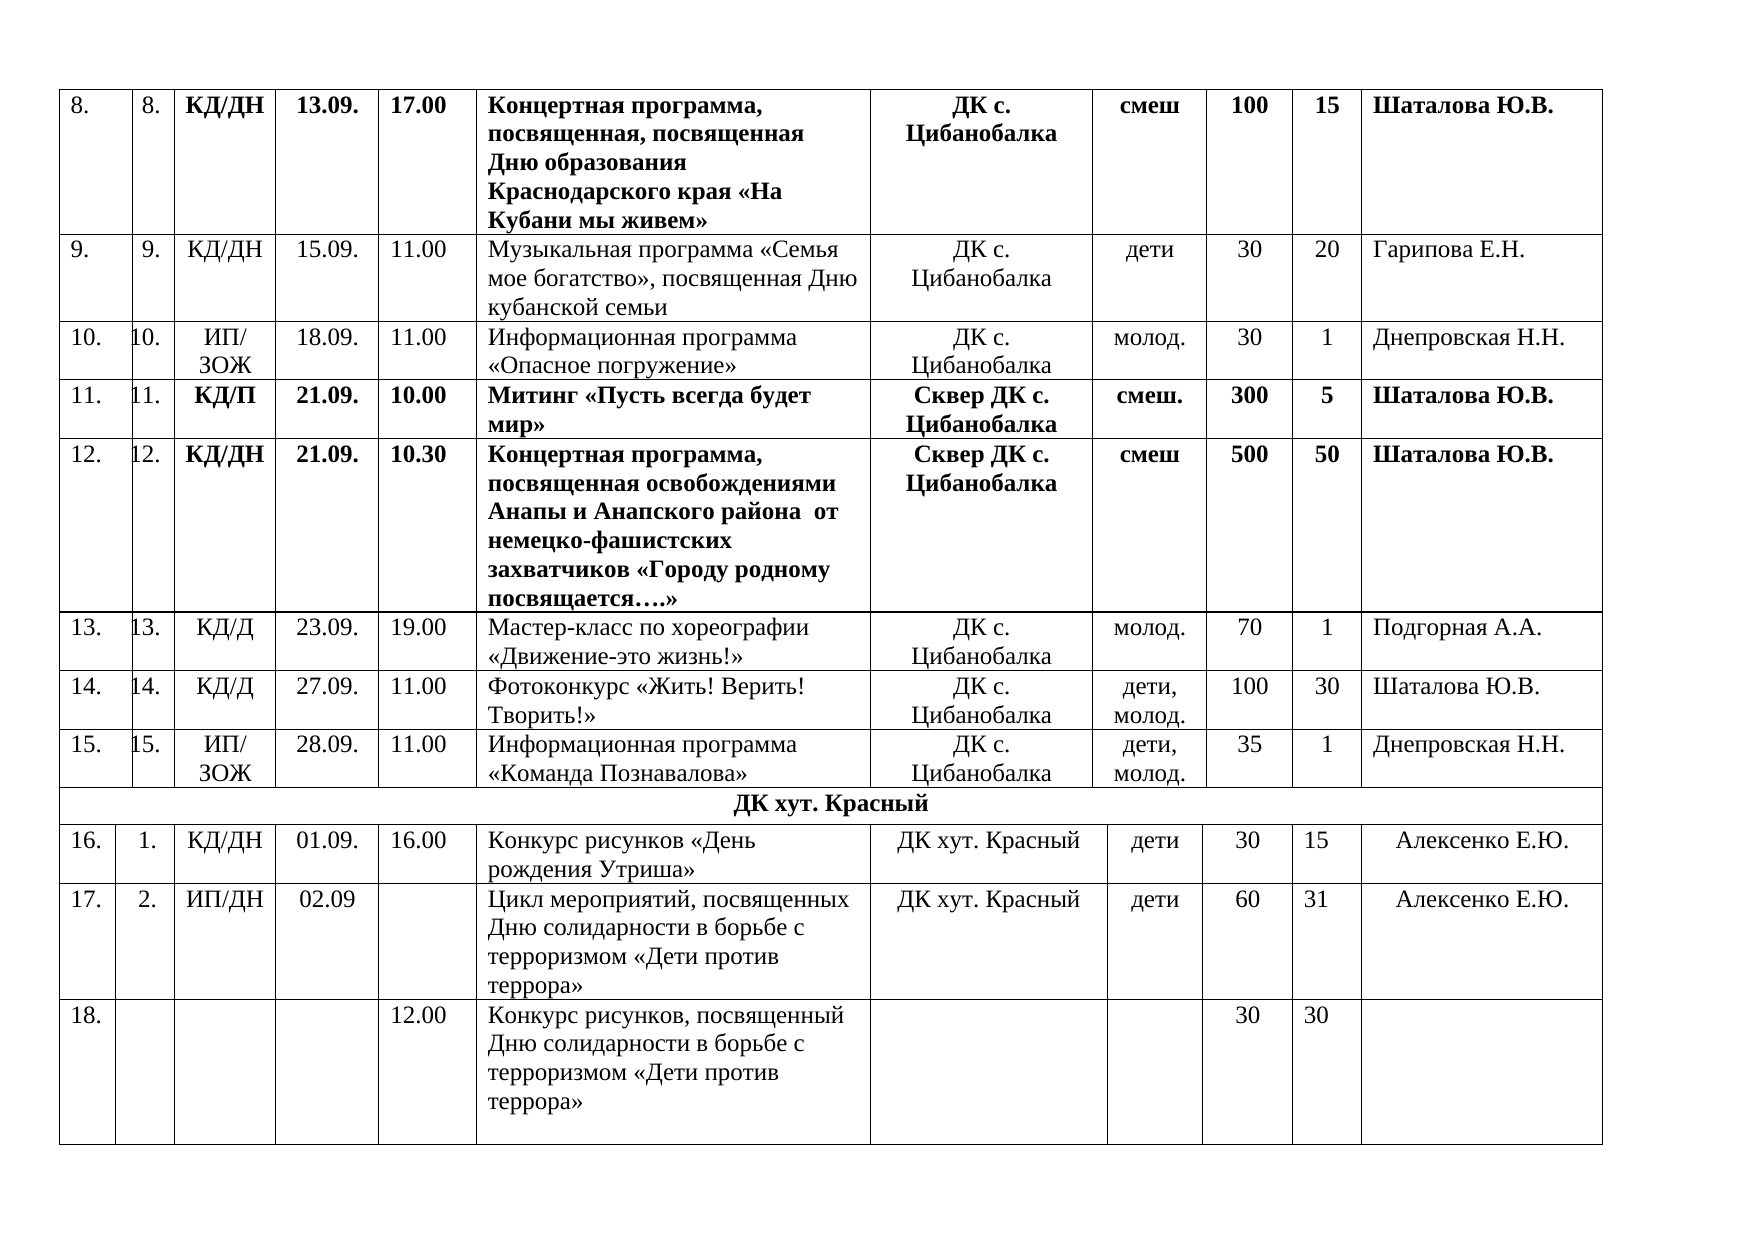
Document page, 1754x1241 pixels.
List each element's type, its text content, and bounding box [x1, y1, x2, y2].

table_cell ДК с. Цибанобалка [871, 730, 1092, 787]
table_cell 70 [1207, 613, 1292, 670]
table_cell 100 [1207, 90, 1292, 233]
table_cell 27.09. [276, 671, 378, 728]
table_cell ИП/ЗОЖ [175, 730, 275, 787]
table_cell Гарипова Е.Н. [1362, 235, 1602, 321]
table_cell [133, 90, 174, 233]
table_cell Шаталова Ю.В. [1362, 380, 1602, 438]
table_cell 30 [1293, 671, 1361, 728]
table_cell [60, 235, 132, 321]
table_cell [133, 613, 174, 670]
table_cell 100 [1207, 671, 1292, 728]
table_cell Шаталова Ю.В. [1362, 671, 1602, 728]
table_cell дети [1093, 235, 1206, 321]
table_cell 23.09. [276, 613, 378, 670]
table_cell 31 [1293, 884, 1361, 999]
table_cell дети, молод. [1093, 730, 1206, 787]
table_cell Митинг «Пусть всегда будет мир» [477, 380, 870, 438]
table_cell 500 [1207, 439, 1292, 611]
table_cell Музыкальная программа «Семья мое богатство», посвященная Дню кубанской семьи [477, 235, 870, 321]
table_cell [133, 322, 174, 379]
table_cell дети, молод. [1093, 671, 1206, 728]
table_cell ДК хут. Красный [871, 825, 1107, 883]
table_cell Информационная программа «Команда Познавалова» [477, 730, 870, 787]
table_cell 60 [1203, 884, 1292, 999]
table_cell 50 [1293, 439, 1361, 611]
table_cell Информационная программа «Опасное погружение» [477, 322, 870, 379]
table_cell Цикл мероприятий, посвященных Дню солидарности в борьбе с терроризмом «Дети против террора» [477, 884, 870, 999]
table_cell Алексенко Е.Ю. [1362, 825, 1602, 883]
table_cell Конкурс рисунков «День рождения Утриша» [477, 825, 870, 883]
table_cell ДК с. Цибанобалка [871, 613, 1092, 670]
table_cell 30 [1203, 1000, 1292, 1143]
table_cell смеш [1093, 90, 1206, 233]
table_cell [116, 1000, 174, 1143]
table_cell 35 [1207, 730, 1292, 787]
table_cell [60, 90, 132, 233]
table_cell [60, 613, 132, 670]
table_cell 21.09. [276, 380, 378, 438]
table_cell КД/ДН [175, 825, 275, 883]
table_cell 300 [1207, 380, 1292, 438]
table_cell ДК с. Цибанобалка [871, 90, 1092, 233]
table_cell [60, 884, 115, 999]
table_cell 16.00 [379, 825, 476, 883]
table_cell ИП/ДН [175, 884, 275, 999]
table_cell Днепровская Н.Н. [1362, 322, 1602, 379]
table_cell молод. [1093, 322, 1206, 379]
table_cell дети [1108, 825, 1202, 883]
table_cell Концертная программа, посвященная, посвященная Дню образования Краснодарского края «На Кубани мы живем» [477, 90, 870, 233]
table_cell 1 [1293, 730, 1361, 787]
table_cell 11.00 [379, 322, 476, 379]
table_cell 30 [1293, 1000, 1361, 1143]
table_cell 30 [1203, 825, 1292, 883]
table_cell 30 [1207, 322, 1292, 379]
table_cell 15 [1293, 90, 1361, 233]
table_cell Мастер-класс по хореографии «Движение-это жизнь!» [477, 613, 870, 670]
table_cell [175, 1000, 275, 1143]
table_cell 28.09. [276, 730, 378, 787]
table_cell 10.30 [379, 439, 476, 611]
table_cell 19.00 [379, 613, 476, 670]
table_cell [1108, 1000, 1202, 1143]
table_cell Днепровская Н.Н. [1362, 730, 1602, 787]
table_cell КД/ДН [175, 235, 275, 321]
table_cell Сквер ДК с. Цибанобалка [871, 439, 1092, 611]
table_cell Конкурс рисунков, посвященный Дню солидарности в борьбе с терроризмом «Дети против террора» [477, 1000, 870, 1143]
table_cell 02.09 [276, 884, 378, 999]
table_cell [116, 884, 174, 999]
table_cell Алексенко Е.Ю. [1362, 884, 1602, 999]
table_cell [133, 439, 174, 611]
table_cell 12.00 [379, 1000, 476, 1143]
table_cell Фотоконкурс «Жить! Верить! Творить!» [477, 671, 870, 728]
table_cell [60, 1000, 115, 1143]
table_cell КД/ДН [175, 439, 275, 611]
table_cell 11.00 [379, 671, 476, 728]
table_cell ДК хут. Красный [60, 788, 1602, 824]
table_cell 15 [1293, 825, 1361, 883]
table_cell [133, 380, 174, 438]
table_cell 1 [1293, 613, 1361, 670]
table_cell дети [1108, 884, 1202, 999]
table_cell ДК хут. Красный [871, 884, 1107, 999]
table_cell 11.00 [379, 730, 476, 787]
table_cell [60, 439, 132, 611]
table_cell 30 [1207, 235, 1292, 321]
table_cell [60, 322, 132, 379]
table_cell [133, 730, 174, 787]
table_cell ДК с. Цибанобалка [871, 235, 1092, 321]
table_cell 1 [1293, 322, 1361, 379]
table_cell ДК с. Цибанобалка [871, 322, 1092, 379]
table_cell 13.09. [276, 90, 378, 233]
table_cell 11.00 [379, 235, 476, 321]
table_cell КД/П [175, 380, 275, 438]
table_cell 20 [1293, 235, 1361, 321]
table_cell Сквер ДК с. Цибанобалка [871, 380, 1092, 438]
table_cell [60, 825, 115, 883]
table_cell смеш. [1093, 380, 1206, 438]
table_cell смеш [1093, 439, 1206, 611]
table_cell [60, 671, 132, 728]
table_cell [60, 730, 132, 787]
table_cell [1362, 1000, 1602, 1143]
table_cell 01.09. [276, 825, 378, 883]
table_cell 18.09. [276, 322, 378, 379]
table_cell [276, 1000, 378, 1143]
table_cell молод. [1093, 613, 1206, 670]
table_cell 10.00 [379, 380, 476, 438]
table_cell [379, 884, 476, 999]
table_cell Подгорная А.А. [1362, 613, 1602, 670]
table_cell [871, 1000, 1107, 1143]
table_cell ИП/ЗОЖ [175, 322, 275, 379]
table_cell 15.09. [276, 235, 378, 321]
table_cell Концертная программа, посвященная освобождениями Анапы и Анапского района от немецко-фашистских захватчиков «Городу родному посвящается….» [477, 439, 870, 611]
table_cell 17.00 [379, 90, 476, 233]
table_cell ДК с. Цибанобалка [871, 671, 1092, 728]
table_cell КД/Д [175, 671, 275, 728]
table_cell 21.09. [276, 439, 378, 611]
table_cell [116, 825, 174, 883]
table_cell КД/ДН [175, 90, 275, 233]
table_cell КД/Д [175, 613, 275, 670]
table_cell [60, 380, 132, 438]
table_cell [133, 671, 174, 728]
table_cell Шаталова Ю.В. [1362, 439, 1602, 611]
table_cell 5 [1293, 380, 1361, 438]
table_cell Шаталова Ю.В. [1362, 90, 1602, 233]
table_cell [133, 235, 174, 321]
